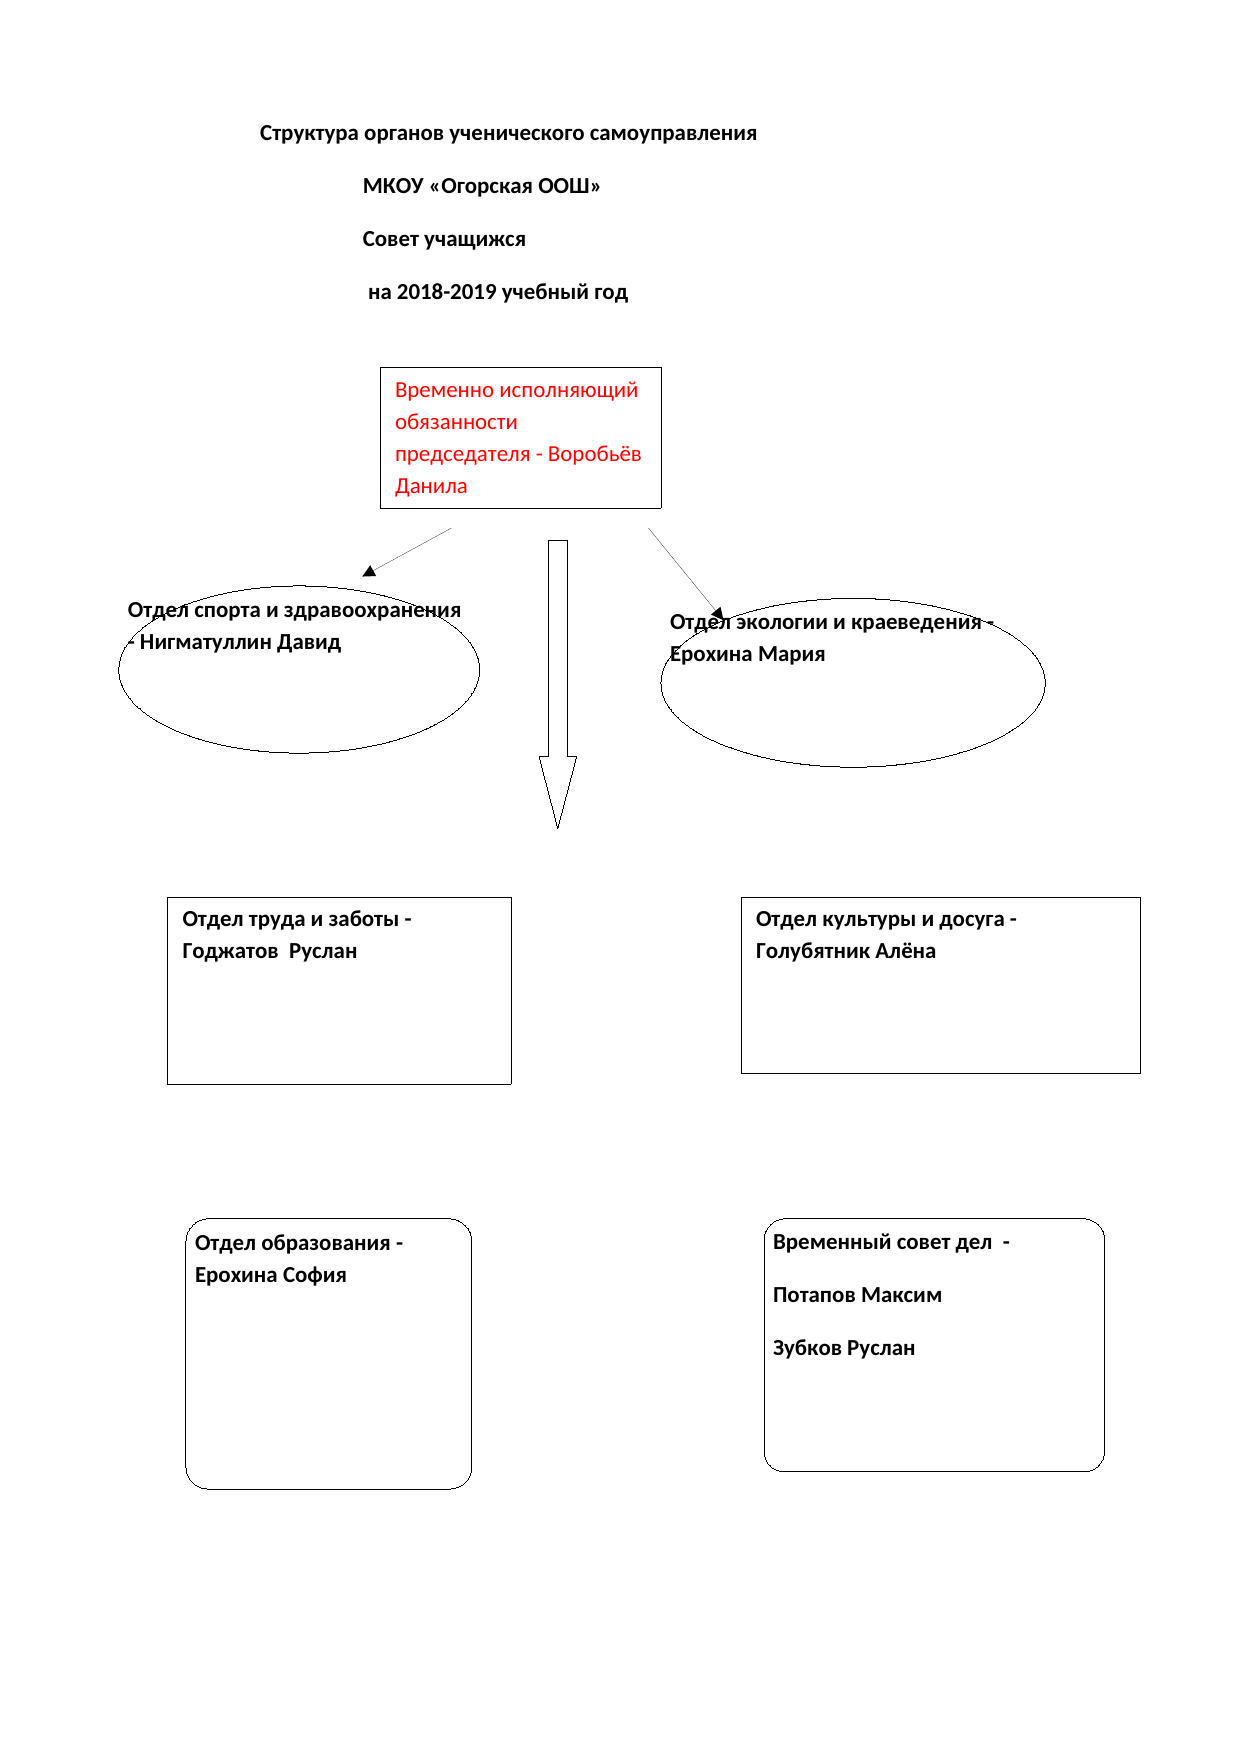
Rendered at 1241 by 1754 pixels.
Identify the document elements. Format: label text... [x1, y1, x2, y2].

text МКОУ «Огорская ООШ» [177, 171, 1152, 199]
text на 2018-2019 учебный год [177, 277, 1152, 305]
text Структура органов ученического самоуправления [177, 118, 1152, 146]
text Совет учащижся [177, 224, 1152, 252]
